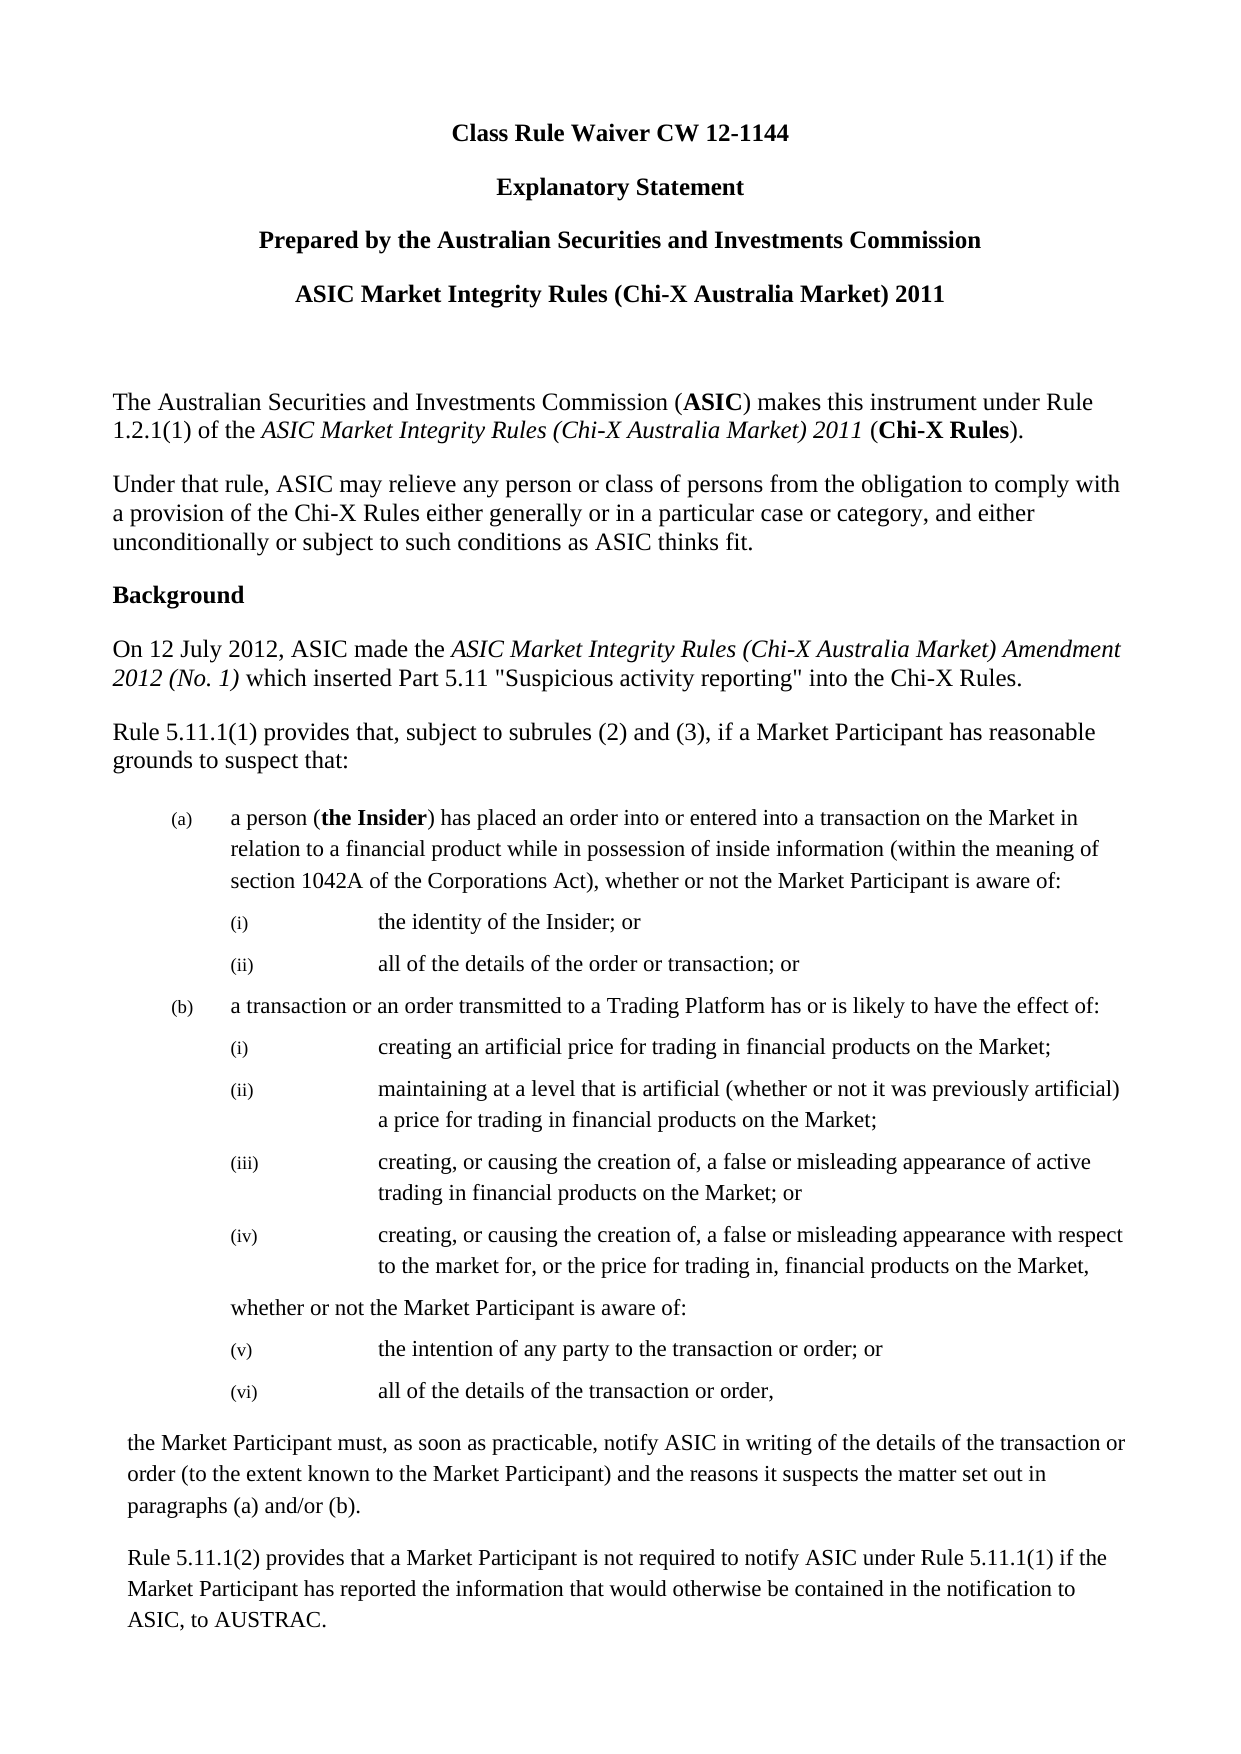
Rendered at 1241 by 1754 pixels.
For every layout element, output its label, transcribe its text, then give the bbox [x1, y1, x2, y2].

text Rule 5.11.1(1) provides that, subject to subrules (2) and (3), if a Market Participant has reasonable grounds to suspect that: [112, 717, 1128, 774]
text Background [112, 581, 1128, 609]
text the intention of any party to the transaction or order; or [230, 1331, 1128, 1362]
text all of the details of the order or transaction; or [230, 945, 1128, 976]
text creating, or causing the creation of, a false or misleading appearance with respect to the market for, or the price for trading in, financial products on the Market, [230, 1216, 1128, 1278]
text creating an artificial price for trading in financial products on the Market; [230, 1028, 1128, 1060]
text a person (the Insider) has placed an order into or entered into a transaction on the Market in relation to a financial product while in possession of inside information (within the meaning of section 1042A of the Corporations Act), whether or not the Market Participant is aware of: [171, 799, 1128, 893]
text The Australian Securities and Investments Commission (ASIC) makes this instrument under Rule 1.2.1(1) of the ASIC Market Integrity Rules (Chi-X Australia Market) 2011 (Chi-X Rules). [112, 387, 1128, 444]
text Class Rule Waiver CW 12-1144 [112, 118, 1128, 147]
text Under that rule, ASIC may relieve any person or class of persons from the obligation to comply with a provision of the Chi-X Rules either generally or in a particular case or category, and either unconditionally or subject to such conditions as ASIC thinks fit. [112, 469, 1128, 556]
text Rule 5.11.1(2) provides that a Market Participant is not required to notify ASIC under Rule 5.11.1(1) if the Market Participant has reported the information that would otherwise be contained in the notification to ASIC, to AUSTRAC. [127, 1539, 1128, 1633]
text ASIC Market Integrity Rules (Chi-X Australia Market) 2011 [112, 279, 1128, 308]
text a transaction or an order transmitted to a Trading Platform has or is likely to have the effect of: [171, 987, 1128, 1018]
text maintaining at a level that is artificial (whether or not it was previously artificial) a price for trading in financial products on the Market; [230, 1070, 1128, 1133]
text On 12 July 2012, ASIC made the ASIC Market Integrity Rules (Chi-X Australia Market) Amendment 2012 (No. 1) which inserted Part 5.11 "Suspicious activity reporting" into the Chi-X Rules. [112, 634, 1128, 692]
text Explanatory Statement [112, 172, 1128, 201]
text the Market Participant must, as soon as practicable, notify ASIC in writing of the details of the transaction or order (to the extent known to the Market Participant) and the reasons it suspects the matter set out in paragraphs (a) and/or (b). [127, 1424, 1128, 1518]
text creating, or causing the creation of, a false or misleading appearance of active trading in financial products on the Market; or [230, 1143, 1128, 1206]
text Prepared by the Australian Securities and Investments Commission [112, 226, 1128, 254]
list whether or not the Market Participant is aware of: [230, 1289, 1128, 1320]
text the identity of the Insider; or [230, 903, 1128, 935]
text all of the details of the transaction or order, [230, 1372, 1128, 1403]
